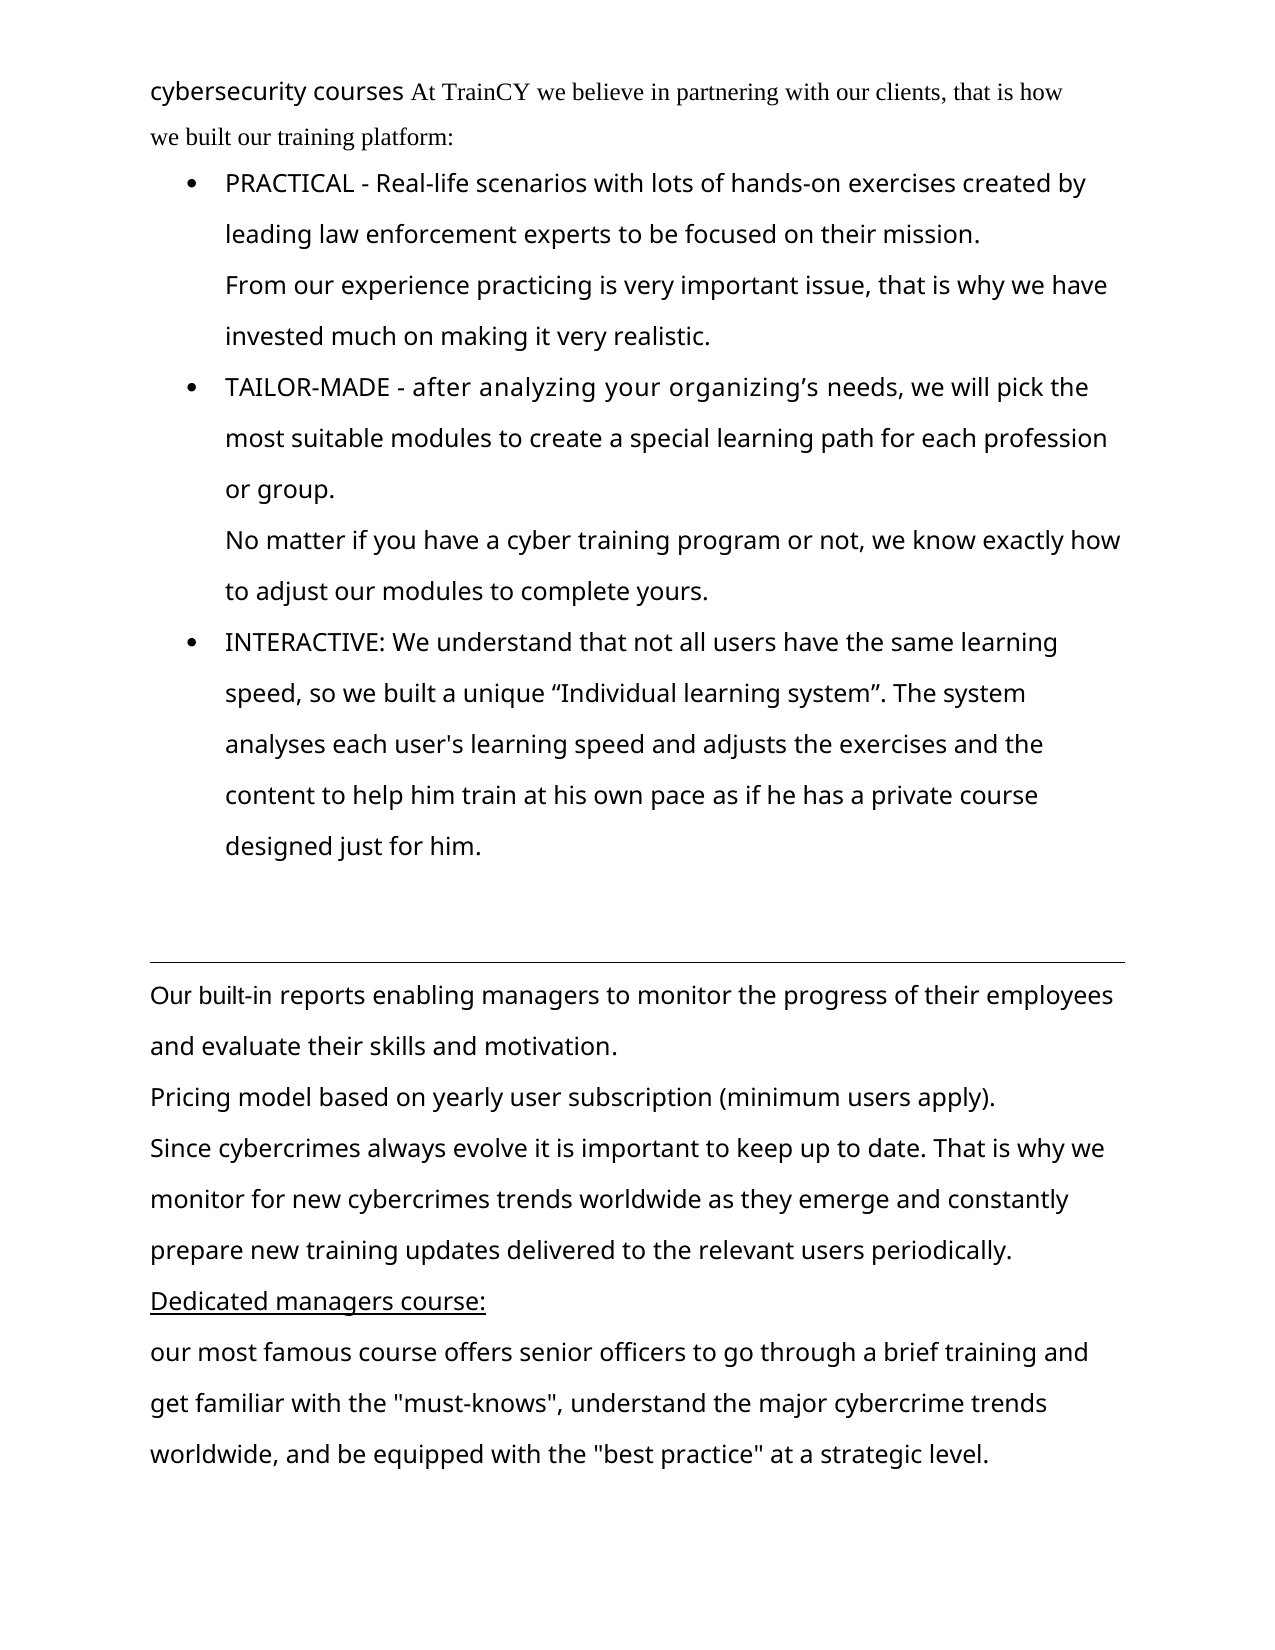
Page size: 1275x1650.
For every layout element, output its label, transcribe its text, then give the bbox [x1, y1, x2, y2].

list TAILOR-MADE - after analyzing your organizing’s needs, we will pick the most suitable modules to create a special learning path for each profession or group. No matter if you have a cyber training program or not, we know exactly how to adjust our modules to complete yours. [187, 369, 1125, 608]
text Dedicated managers course: [150, 1284, 1125, 1318]
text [150, 74, 1125, 151]
list INTERACTIVE: We understand that not all users have the same learning speed, so we built a unique “Individual learning system”. The system analyses each user's learning speed and adjusts the exercises and the content to help him train at his own pace as if he has a private course designed just for him. [187, 625, 1125, 863]
text Since cybercrimes always evolve it is important to keep up to date. That is why we monitor for new cybercrimes trends worldwide as they emerge and constantly prepare new training updates delivered to the relevant users periodically. [150, 1131, 1125, 1267]
text our most famous course offers senior officers to go through a brief training and get familiar with the "must-knows", understand the major cybercrime trends worldwide, and be equipped with the "best practice" at a strategic level. [150, 1335, 1125, 1471]
list PRACTICAL - Real-life scenarios with lots of hands-on exercises created by leading law enforcement experts to be focused on their mission. From our experience practicing is very important issue, that is why we have invested much on making it very realistic. [187, 165, 1125, 353]
text Our built-in reports enabling managers to monitor the progress of their employees and evaluate their skills and motivation. [150, 978, 1125, 1063]
text Pricing model based on yearly user subscription (minimum users apply). [150, 1080, 1125, 1114]
